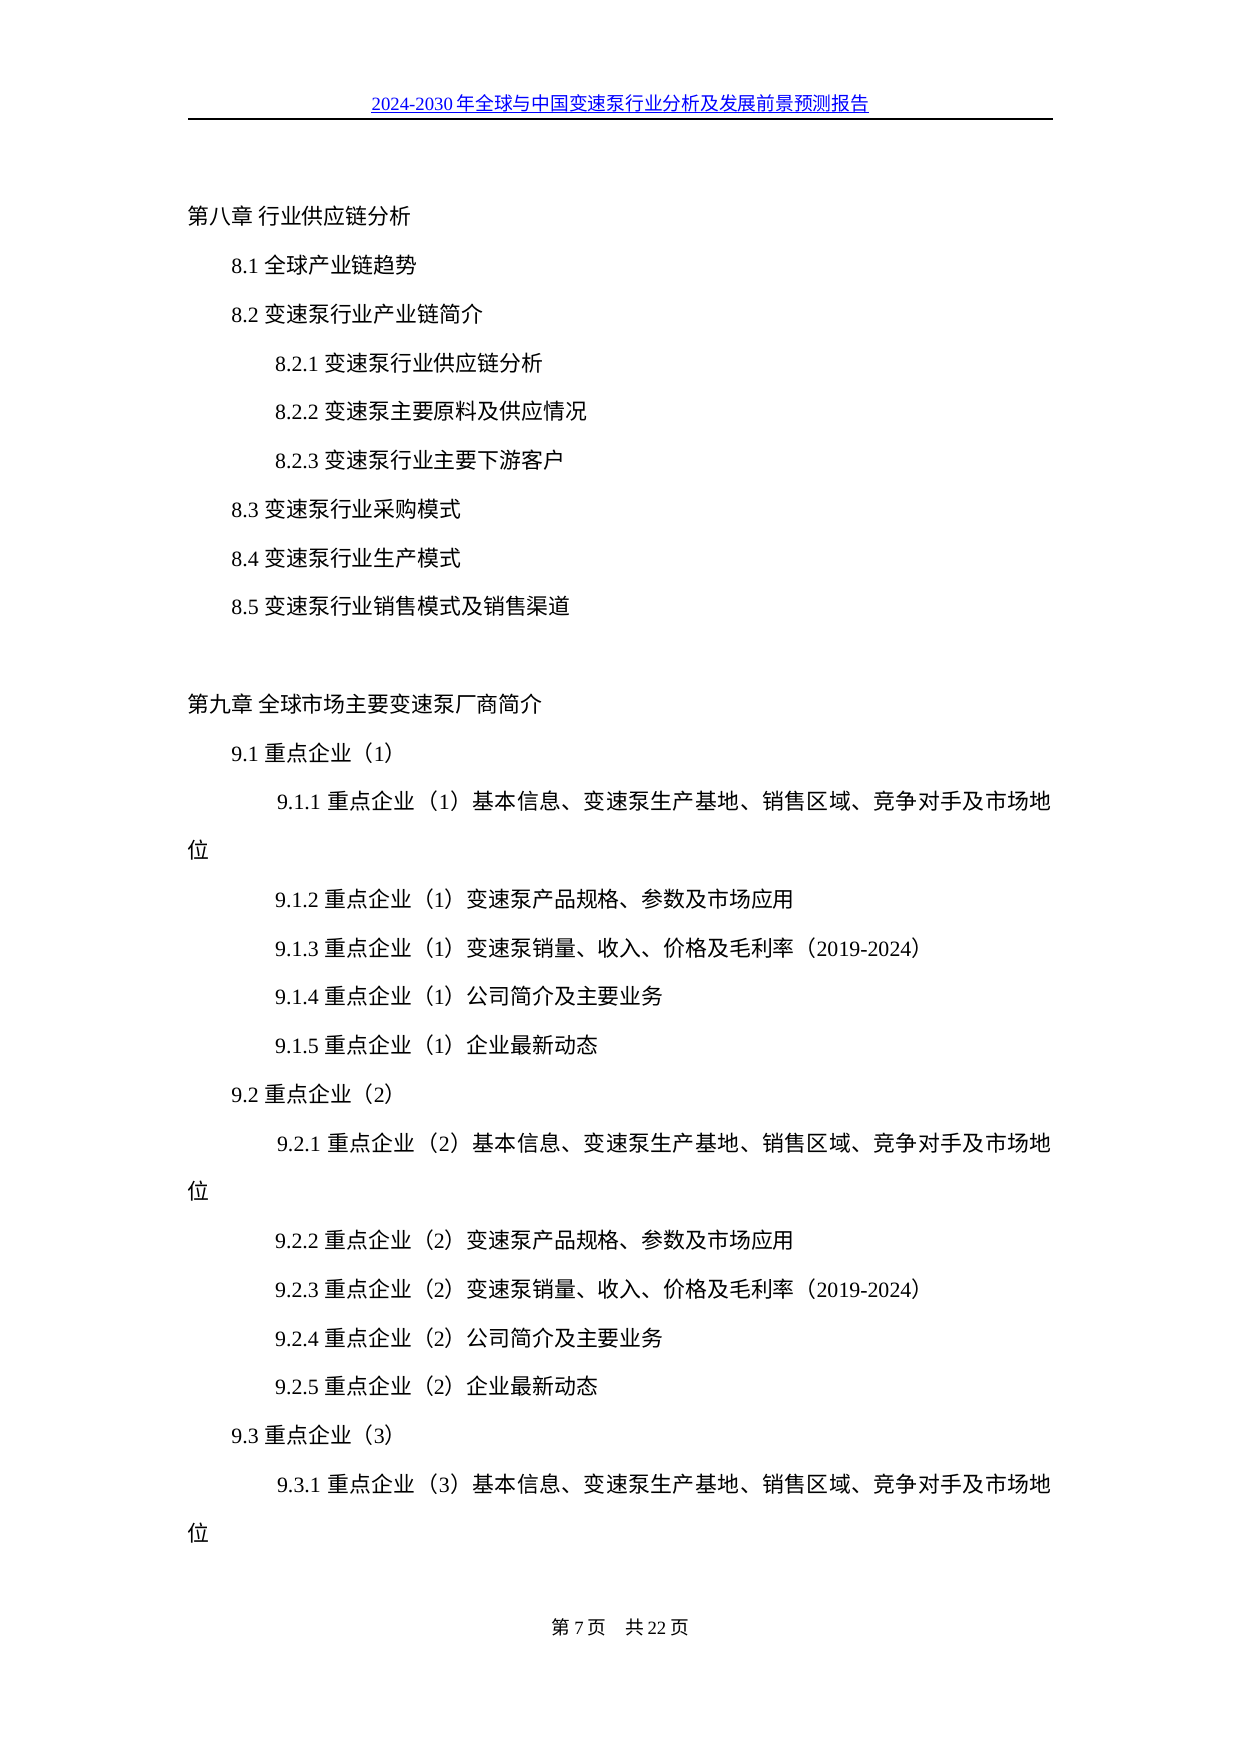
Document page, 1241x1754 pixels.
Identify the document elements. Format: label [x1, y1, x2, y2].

text [187, 150, 1053, 1548]
